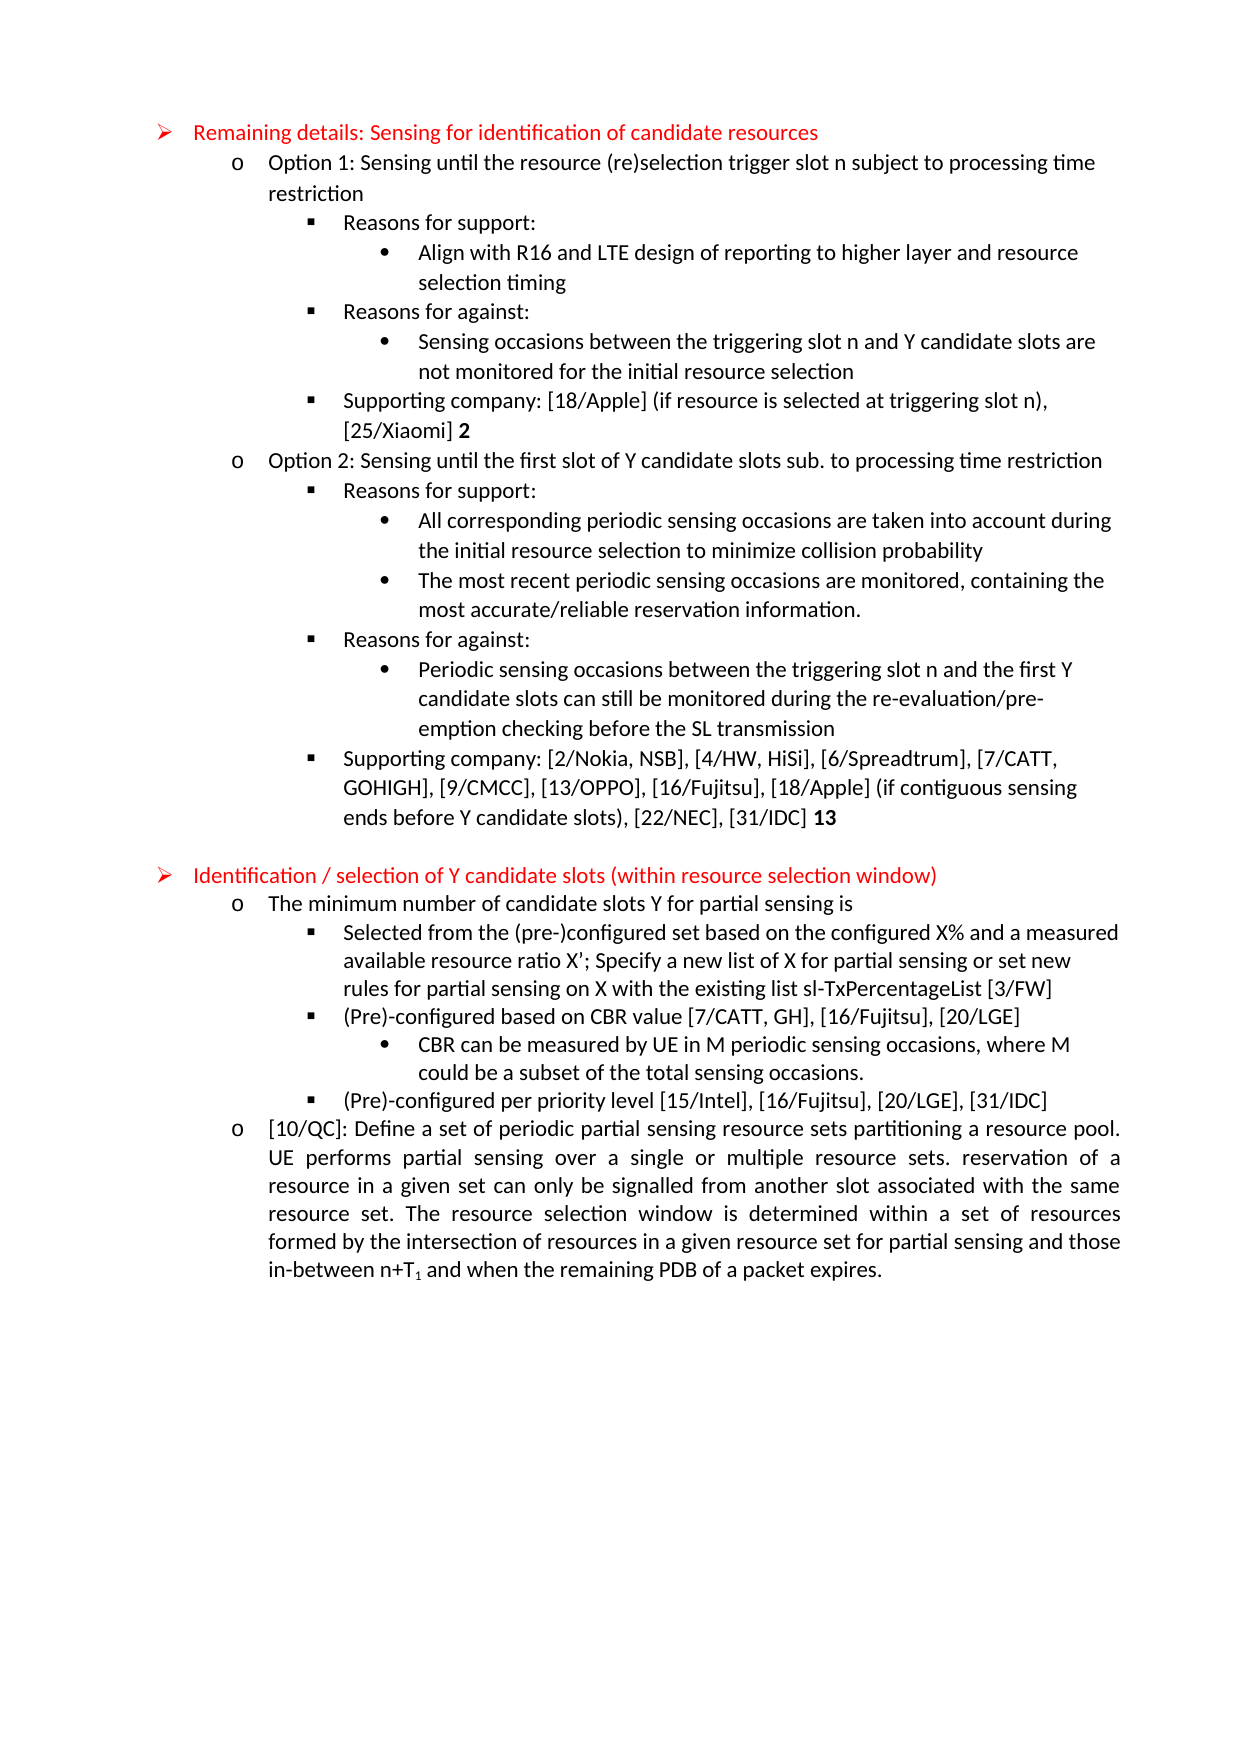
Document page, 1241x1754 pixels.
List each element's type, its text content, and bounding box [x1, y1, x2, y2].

list The minimum number of candidate slots Y for partial sensing is [231, 889, 1122, 918]
list Reasons for support: [306, 477, 1122, 505]
list Reasons for against: [306, 625, 1122, 653]
list Reasons for support: [306, 208, 1122, 236]
list [10/QC]: Define a set of periodic partial sensing resource sets partitioning a resource pool. UE performs partial sensing over a single or multiple resource sets. reservation of a resource in a given set can only be signalled from another slot associated with the same resource set. The resource selection window is determined within a set of resources formed by the intersection of resources in a given resource set for partial sensing and those in-between n+T1 and when the remaining PDB of a packet expires. [231, 1114, 1122, 1283]
list The most recent periodic sensing occasions are monitored, containing the most accurate/reliable reservation information. [381, 566, 1122, 623]
list Identification / selection of Y candidate slots (within resource selection window) [156, 861, 1122, 889]
list Selected from the (pre-)configured set based on the configured X% and a measured available resource ratio X’; Specify a new list of X for partial sensing or set new rules for partial sensing on X with the existing list sl-TxPercentageList [3/FW] [306, 918, 1122, 1002]
list Remaining details: Sensing for identification of candidate resources [156, 118, 1122, 146]
list (Pre)-configured based on CBR value [7/CATT, GH], [16/Fujitsu], [20/LGE] [306, 1002, 1122, 1030]
list Sensing occasions between the triggering slot n and Y candidate slots are not monitored for the initial resource selection [381, 327, 1122, 385]
list CBR can be measured by UE in M periodic sensing occasions, where M could be a subset of the total sensing occasions. [381, 1030, 1122, 1086]
list Supporting company: [18/Apple] (if resource is selected at triggering slot n), [25/Xiaomi] 2 [306, 386, 1122, 444]
list Option 2: Sensing until the first slot of Y candidate slots sub. to processing time restriction [231, 446, 1122, 475]
list Option 1: Sensing until the resource (re)selection trigger slot n subject to processing time restriction [231, 148, 1122, 207]
list Reasons for against: [306, 297, 1122, 325]
list (Pre)-configured per priority level [15/Intel], [16/Fujitsu], [20/LGE], [31/IDC] [306, 1086, 1122, 1114]
list All corresponding periodic sensing occasions are taken into account during the initial resource selection to minimize collision probability [381, 506, 1122, 564]
list Supporting company: [2/Nokia, NSB], [4/HW, HiSi], [6/Spreadtrum], [7/CATT, GOHIGH], [9/CMCC], [13/OPPO], [16/Fujitsu], [18/Apple] (if contiguous sensing ends before Y candidate slots), [22/NEC], [31/IDC] 13 [306, 744, 1122, 831]
list Align with R16 and LTE design of reporting to higher layer and resource selection timing [381, 238, 1122, 296]
list Periodic sensing occasions between the triggering slot n and the first Y candidate slots can still be monitored during the re-evaluation/pre-emption checking before the SL transmission [381, 655, 1122, 742]
